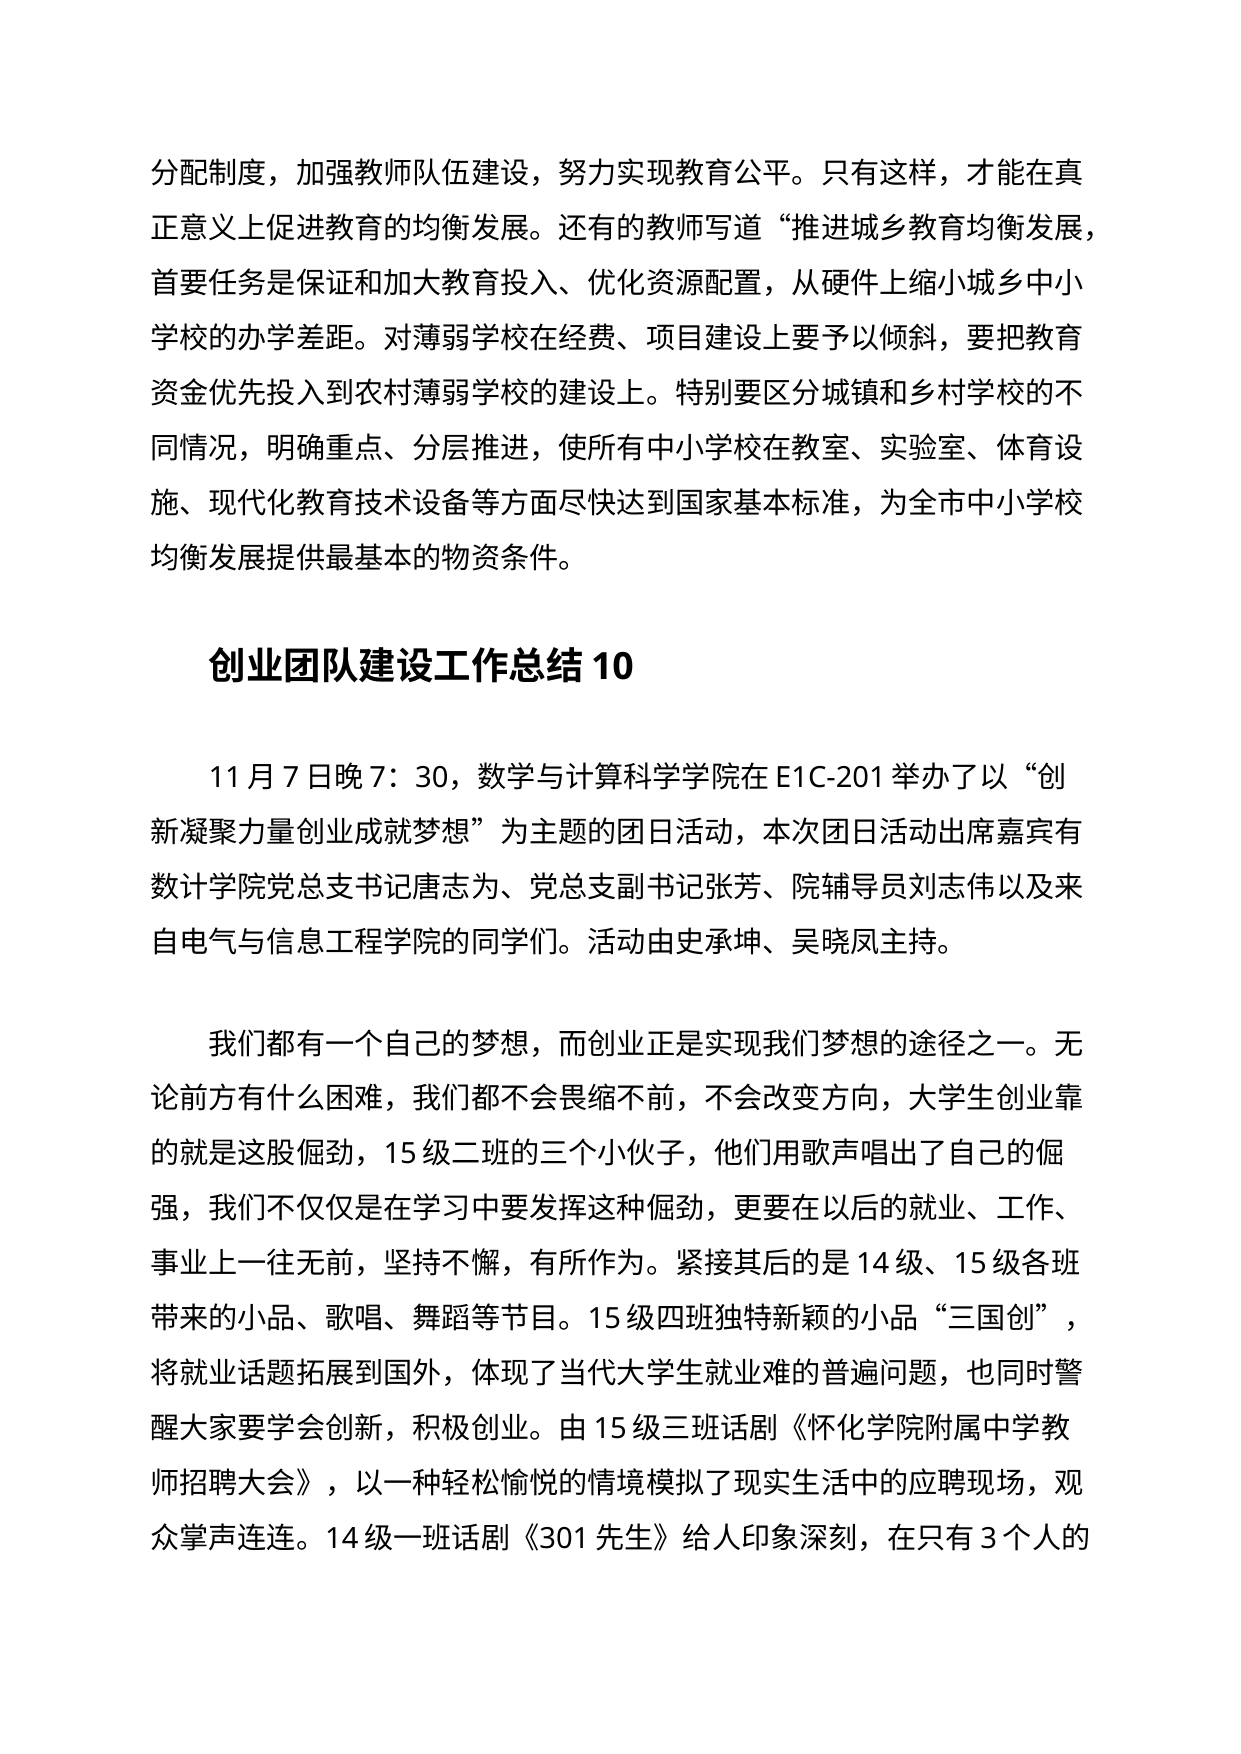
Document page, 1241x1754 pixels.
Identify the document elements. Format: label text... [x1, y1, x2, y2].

text 11月7日晚7：30，数学与计算科学学院在E1C-201举办了以“创新凝聚力量创业成就梦想”为主题的团日活动，本次团日活动出席嘉宾有数计学院党总支书记唐志为、党总支副书记张芳、院辅导员刘志伟以及来自电气与信息工程学院的同学们。活动由史承坤、吴晓凤主持。 [150, 754, 1090, 961]
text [150, 1020, 1090, 1557]
text 创业团队建设工作总结10 [150, 636, 1090, 691]
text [150, 150, 1090, 577]
